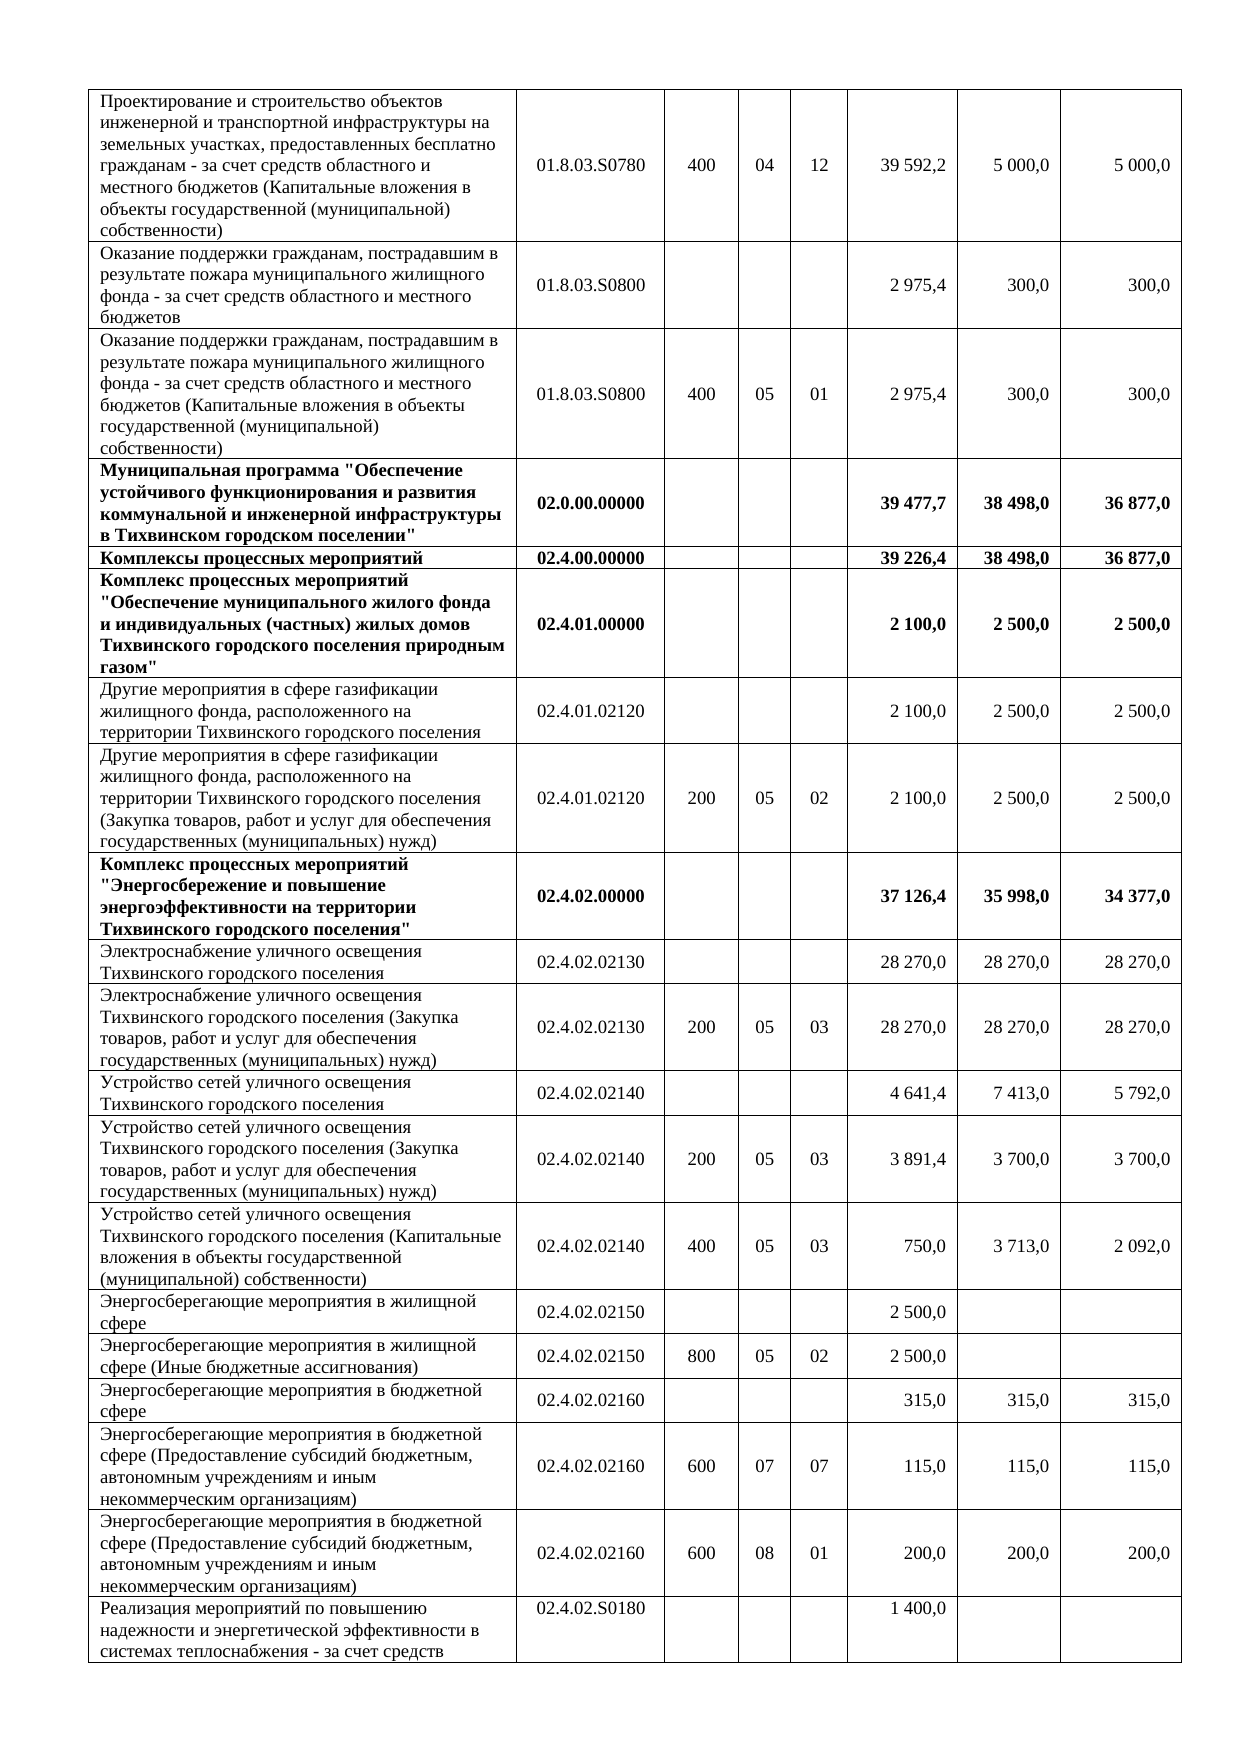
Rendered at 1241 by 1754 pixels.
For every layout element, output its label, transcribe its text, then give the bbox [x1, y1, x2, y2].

table_cell [665, 569, 738, 677]
table_cell 28 270,0 [958, 940, 1060, 983]
table_cell 200,0 [848, 1510, 957, 1596]
table_cell 28 270,0 [1061, 984, 1181, 1070]
table_cell 01.8.03.S0800 [517, 329, 664, 458]
table_cell 02.4.02.S0180 [517, 1597, 664, 1662]
table_cell 2 500,0 [1061, 678, 1181, 743]
table_cell 02.4.01.02120 [517, 678, 664, 743]
table_cell Другие мероприятия в сфере газификации жилищного фонда, расположенного на территории Тихвинского городского поселения [89, 678, 516, 743]
table_cell 2 975,4 [848, 329, 957, 458]
table_cell [739, 569, 790, 677]
table_cell [791, 1597, 847, 1662]
table_cell 03 [791, 984, 847, 1070]
table_cell 36 877,0 [1061, 459, 1181, 546]
table_cell 28 270,0 [848, 940, 957, 983]
table_cell 28 270,0 [958, 984, 1060, 1070]
table_cell 300,0 [958, 242, 1060, 328]
table_cell 12 [791, 90, 847, 241]
table_cell [665, 1071, 738, 1114]
table_cell 5 792,0 [1061, 1071, 1181, 1114]
table_cell 300,0 [1061, 329, 1181, 458]
table_cell 400 [665, 329, 738, 458]
table_cell 5 000,0 [1061, 90, 1181, 241]
table_cell [665, 1597, 738, 1662]
table_cell [958, 1290, 1060, 1333]
table_cell 315,0 [1061, 1379, 1181, 1422]
table_cell [739, 1071, 790, 1114]
table_cell 01 [791, 1510, 847, 1596]
table_cell [665, 1290, 738, 1333]
table_cell 37 126,4 [848, 853, 957, 939]
table_cell Устройство сетей уличного освещения Тихвинского городского поселения (Капитальные вложения в объекты государственной (муниципальной) собственности) [89, 1203, 516, 1289]
table_cell 02.4.02.02160 [517, 1510, 664, 1596]
table_cell 35 998,0 [958, 853, 1060, 939]
table_cell 600 [665, 1510, 738, 1596]
table_cell Муниципальная программа "Обеспечение устойчивого функционирования и развития коммунальной и инженерной инфраструктуры в Тихвинском городском поселении" [89, 459, 516, 546]
table_cell 2 500,0 [848, 1290, 957, 1333]
table_cell 750,0 [848, 1203, 957, 1289]
table_cell [665, 853, 738, 939]
table_cell 02.4.02.02130 [517, 984, 664, 1070]
table_cell 02.4.02.02140 [517, 1071, 664, 1114]
table_cell 2 975,4 [848, 242, 957, 328]
table_cell [739, 1597, 790, 1662]
table_cell 200 [665, 1116, 738, 1202]
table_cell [89, 1597, 516, 1662]
table_cell Энергосберегающие мероприятия в бюджетной сфере (Предоставление субсидий бюджетным, автономным учреждениям и иным некоммерческим организациям) [89, 1423, 516, 1509]
table_cell 315,0 [958, 1379, 1060, 1422]
table_cell 300,0 [958, 329, 1060, 458]
table_cell 2 500,0 [958, 569, 1060, 677]
table_cell [791, 547, 847, 568]
table_cell 200 [665, 744, 738, 852]
table_cell 5 000,0 [958, 90, 1060, 241]
table_cell 02.4.02.02160 [517, 1379, 664, 1422]
table_cell 3 700,0 [1061, 1116, 1181, 1202]
table_cell 400 [665, 1203, 738, 1289]
table_cell 02.4.02.02150 [517, 1334, 664, 1377]
table_cell [739, 853, 790, 939]
table_cell 4 641,4 [848, 1071, 957, 1114]
table_cell 200,0 [1061, 1510, 1181, 1596]
table_cell [791, 678, 847, 743]
table_cell [739, 1379, 790, 1422]
table_cell 08 [739, 1510, 790, 1596]
table_cell 3 713,0 [958, 1203, 1060, 1289]
table_cell [739, 678, 790, 743]
table_cell 115,0 [958, 1423, 1060, 1509]
table_cell 400 [665, 90, 738, 241]
table_cell 39 226,4 [848, 547, 957, 568]
table_cell Оказание поддержки гражданам, пострадавшим в результате пожара муниципального жилищного фонда - за счет средств областного и местного бюджетов [89, 242, 516, 328]
table_cell Комплекс процессных мероприятий "Обеспечение муниципального жилого фонда и индивидуальных (частных) жилых домов Тихвинского городского поселения природным газом" [89, 569, 516, 677]
table_cell 315,0 [848, 1379, 957, 1422]
table_cell [791, 1071, 847, 1114]
table_cell 02.4.02.02130 [517, 940, 664, 983]
table_cell [739, 1290, 790, 1333]
table_cell 28 270,0 [1061, 940, 1181, 983]
table_cell 02.0.00.00000 [517, 459, 664, 546]
table_cell 39 477,7 [848, 459, 957, 546]
table_cell Электроснабжение уличного освещения Тихвинского городского поселения [89, 940, 516, 983]
table_cell 38 498,0 [958, 459, 1060, 546]
table_cell 28 270,0 [848, 984, 957, 1070]
table_cell [791, 242, 847, 328]
table_cell 115,0 [1061, 1423, 1181, 1509]
table_cell 01.8.03.S0780 [517, 90, 664, 241]
table_cell 2 092,0 [1061, 1203, 1181, 1289]
table_cell [791, 569, 847, 677]
table_cell 02.4.00.00000 [517, 547, 664, 568]
table_cell 05 [739, 329, 790, 458]
table_cell Энергосберегающие мероприятия в жилищной сфере (Иные бюджетные ассигнования) [89, 1334, 516, 1377]
table_cell 3 891,4 [848, 1116, 957, 1202]
table_cell 07 [739, 1423, 790, 1509]
table_cell [791, 459, 847, 546]
table_cell 05 [739, 1116, 790, 1202]
table_cell 2 100,0 [848, 569, 957, 677]
table_cell 39 592,2 [848, 90, 957, 241]
table_cell [665, 1379, 738, 1422]
table_cell 2 500,0 [1061, 744, 1181, 852]
table_cell 200,0 [958, 1510, 1060, 1596]
table_cell [1061, 1334, 1181, 1377]
table_cell Проектирование и строительство объектов инженерной и транспортной инфраструктуры на земельных участках, предоставленных бесплатно гражданам - за счет средств областного и местного бюджетов (Капитальные вложения в объекты государственной (муниципальной) собственности) [89, 90, 516, 241]
table_cell [665, 242, 738, 328]
table_cell 02.4.01.00000 [517, 569, 664, 677]
table_cell 01 [791, 329, 847, 458]
table_cell [665, 940, 738, 983]
table_cell [665, 547, 738, 568]
table_cell 2 100,0 [848, 678, 957, 743]
table_cell [958, 1597, 1060, 1662]
table_cell 2 500,0 [1061, 569, 1181, 677]
table_cell Энергосберегающие мероприятия в жилищной сфере [89, 1290, 516, 1333]
table_cell 38 498,0 [958, 547, 1060, 568]
table_cell 2 500,0 [958, 678, 1060, 743]
table_cell [739, 459, 790, 546]
table_cell 03 [791, 1116, 847, 1202]
table_cell 200 [665, 984, 738, 1070]
table_cell 01.8.03.S0800 [517, 242, 664, 328]
table_cell 02.4.02.02140 [517, 1203, 664, 1289]
table_cell 02.4.02.02140 [517, 1116, 664, 1202]
table_cell [1061, 1290, 1181, 1333]
table_cell Энергосберегающие мероприятия в бюджетной сфере [89, 1379, 516, 1422]
table_cell 03 [791, 1203, 847, 1289]
table_cell 2 500,0 [958, 744, 1060, 852]
table_cell [791, 1379, 847, 1422]
table_cell 07 [791, 1423, 847, 1509]
table_cell 36 877,0 [1061, 547, 1181, 568]
table_cell 02 [791, 1334, 847, 1377]
table_cell 34 377,0 [1061, 853, 1181, 939]
table_cell Оказание поддержки гражданам, пострадавшим в результате пожара муниципального жилищного фонда - за счет средств областного и местного бюджетов (Капитальные вложения в объекты государственной (муниципальной) собственности) [89, 329, 516, 458]
table_cell 02.4.02.02150 [517, 1290, 664, 1333]
table_cell Другие мероприятия в сфере газификации жилищного фонда, расположенного на территории Тихвинского городского поселения (Закупка товаров, работ и услуг для обеспечения государственных (муниципальных) нужд) [89, 744, 516, 852]
table_cell [791, 853, 847, 939]
table_cell Комплексы процессных мероприятий [89, 547, 516, 568]
table_cell 600 [665, 1423, 738, 1509]
table_cell [739, 940, 790, 983]
table_cell [739, 547, 790, 568]
table_cell [739, 242, 790, 328]
table_cell 2 100,0 [848, 744, 957, 852]
table_cell 800 [665, 1334, 738, 1377]
table_cell 1 400,0 [848, 1597, 957, 1662]
table_cell Электроснабжение уличного освещения Тихвинского городского поселения (Закупка товаров, работ и услуг для обеспечения государственных (муниципальных) нужд) [89, 984, 516, 1070]
table_cell 04 [739, 90, 790, 241]
table_cell [958, 1334, 1060, 1377]
table_cell [665, 459, 738, 546]
table_cell 300,0 [1061, 242, 1181, 328]
table_cell 05 [739, 1334, 790, 1377]
table_cell 02 [791, 744, 847, 852]
table_cell [791, 1290, 847, 1333]
table_cell Энергосберегающие мероприятия в бюджетной сфере (Предоставление субсидий бюджетным, автономным учреждениям и иным некоммерческим организациям) [89, 1510, 516, 1596]
table_cell Устройство сетей уличного освещения Тихвинского городского поселения [89, 1071, 516, 1114]
table_cell 7 413,0 [958, 1071, 1060, 1114]
table_cell [665, 678, 738, 743]
table_cell 05 [739, 744, 790, 852]
table_cell [1061, 1597, 1181, 1662]
table_cell 02.4.01.02120 [517, 744, 664, 852]
table_cell 2 500,0 [848, 1334, 957, 1377]
table_cell 02.4.02.02160 [517, 1423, 664, 1509]
table_cell 115,0 [848, 1423, 957, 1509]
table_cell Комплекс процессных мероприятий "Энергосбережение и повышение энергоэффективности на территории Тихвинского городского поселения" [89, 853, 516, 939]
table_cell 02.4.02.00000 [517, 853, 664, 939]
table_cell 3 700,0 [958, 1116, 1060, 1202]
table_cell 05 [739, 984, 790, 1070]
table_cell 05 [739, 1203, 790, 1289]
table_cell Устройство сетей уличного освещения Тихвинского городского поселения (Закупка товаров, работ и услуг для обеспечения государственных (муниципальных) нужд) [89, 1116, 516, 1202]
table_cell [791, 940, 847, 983]
